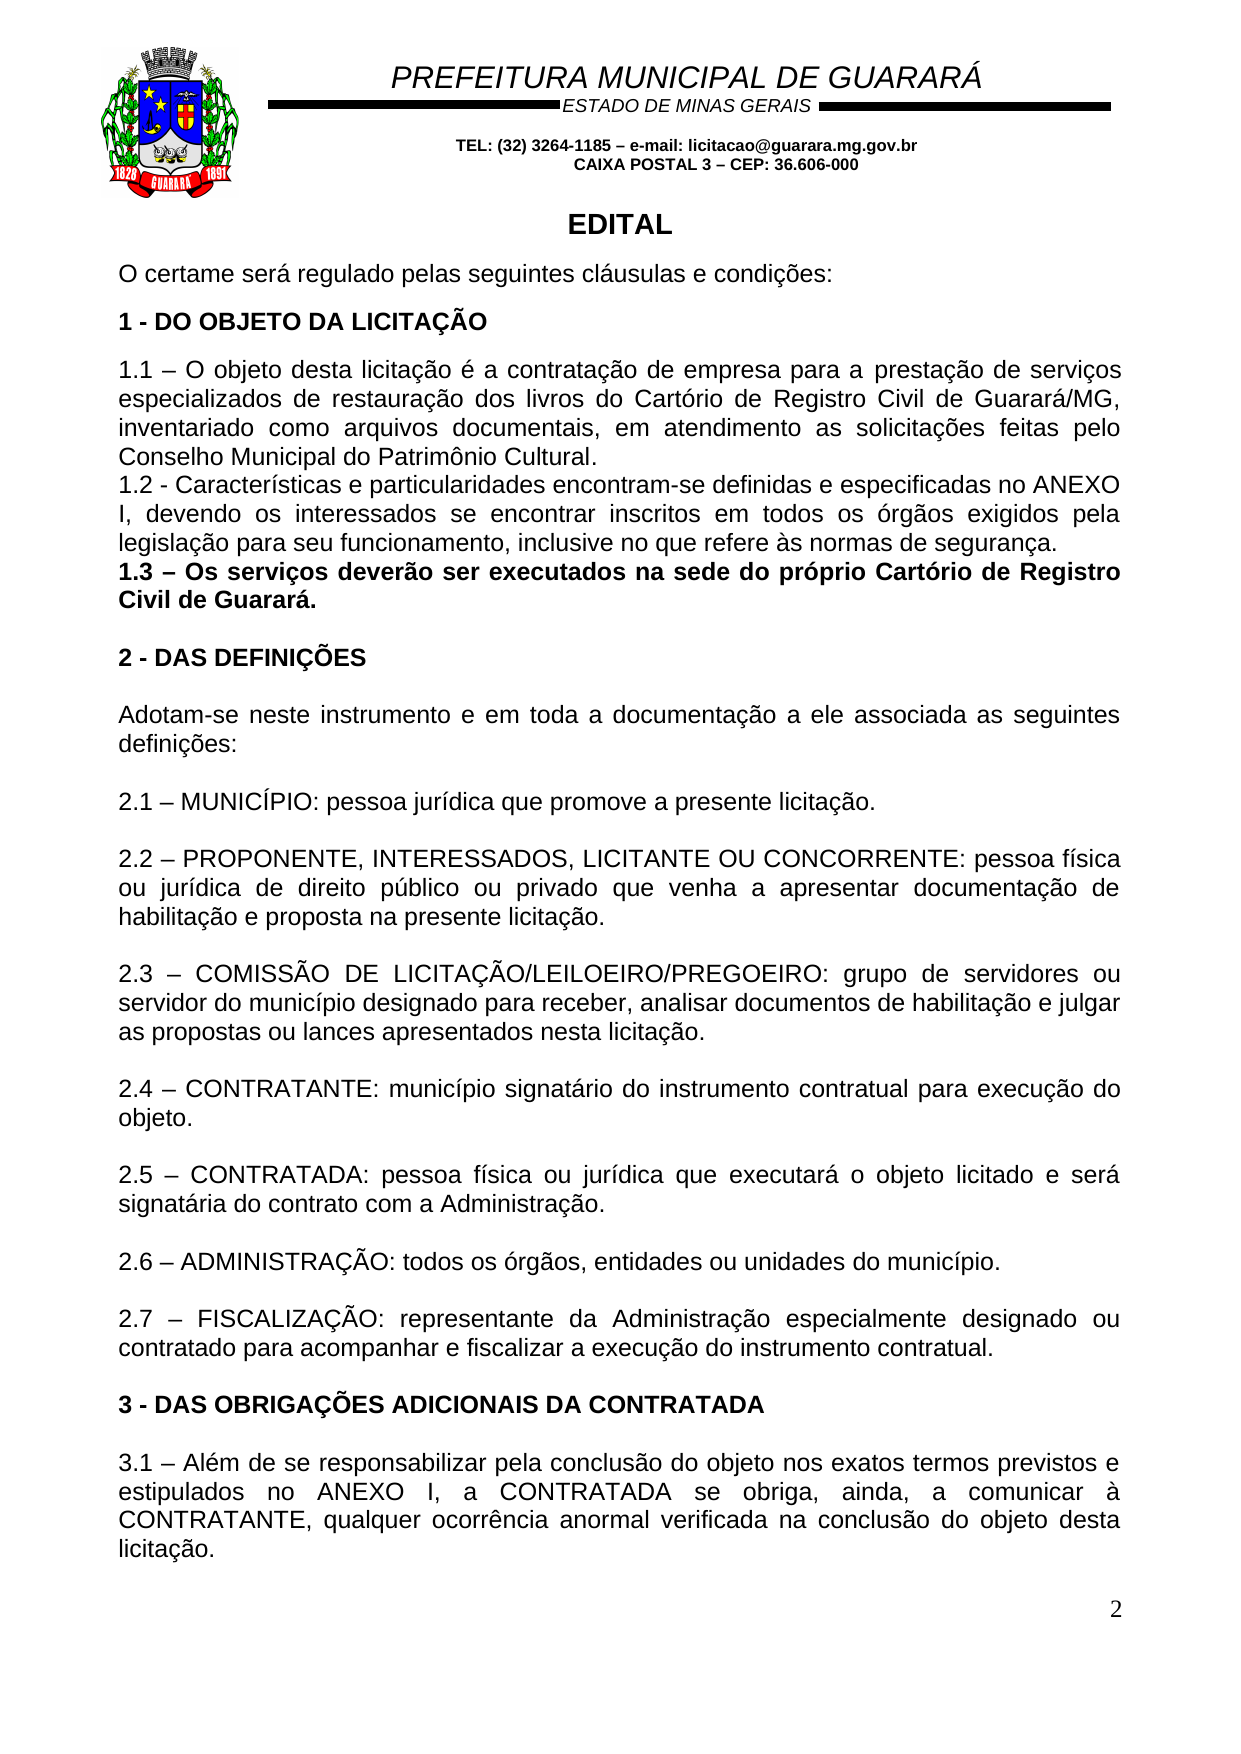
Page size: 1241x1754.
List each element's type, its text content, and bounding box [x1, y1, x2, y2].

text 1.1 – O objeto desta licitação é a contratação de empresa para a prestação de serviços especializados de restauração dos livros do Cartório de Registro Civil de Guarará/MG, inventariado como arquivos documentais, em atendimento as solicitações feitas pelo Conselho Municipal do Patrimônio Cultural. [118, 355, 1122, 470]
text 3.1 – Além de se responsabilizar pela conclusão do objeto nos exatos termos previstos e estipulados no ANEXO I, a CONTRATADA se obriga, ainda, a comunicar à CONTRATANTE, qualquer ocorrência anormal verificada na conclusão do objeto desta licitação. [118, 1448, 1122, 1563]
text 2.2 – PROPONENTE, INTERESSADOS, LICITANTE OU CONCORRENTE: pessoa física ou jurídica de direito público ou privado que venha a apresentar documentação de habilitação e proposta na presente licitação. [118, 844, 1122, 930]
text 1.3 – Os serviços deverão ser executados na sede do próprio Cartório de Registro Civil de Guarará. [118, 557, 1122, 614]
text 2.4 – CONTRATANTE: município signatário do instrumento contratual para execução do objeto. [118, 1074, 1122, 1132]
text 2.3 – COMISSÃO DE LICITAÇÃO/LEILOEIRO/PREGOEIRO: grupo de servidores ou servidor do município designado para receber, analisar documentos de habilitação e julgar as propostas ou lances apresentados nesta licitação. [118, 959, 1122, 1045]
picture [101, 47, 239, 198]
text 3 - DAS OBRIGAÇÕES ADICIONAIS DA CONTRATADA [118, 1390, 1122, 1419]
text O certame será regulado pelas seguintes cláusulas e condições: [118, 259, 1122, 288]
text Adotam-se neste instrumento e em toda a documentação a ele associada as seguintes definições: [118, 700, 1122, 758]
text 2 - DAS DEFINIÇÕES [118, 643, 1122, 672]
text EDITAL [118, 207, 1122, 240]
text 1.2 - Características e particularidades encontram-se definidas e especificadas no ANEXO I, devendo os interessados se encontrar inscritos em todos os órgãos exigidos pela legislação para seu funcionamento, inclusive no que refere às normas de segurança. [118, 470, 1122, 557]
text 2.6 – ADMINISTRAÇÃO: todos os órgãos, entidades ou unidades do município. [118, 1247, 1122, 1275]
text 1 - DO OBJETO DA LICITAÇÃO [118, 307, 1122, 336]
text 2.5 – CONTRATADA: pessoa física ou jurídica que executará o objeto licitado e será signatária do contrato com a Administração. [118, 1160, 1122, 1218]
text 2.7 – FISCALIZAÇÃO: representante da Administração especialmente designado ou contratado para acompanhar e fiscalizar a execução do instrumento contratual. [118, 1304, 1122, 1362]
text 2.1 – MUNICÍPIO: pessoa jurídica que promove a presente licitação. [118, 787, 1122, 815]
